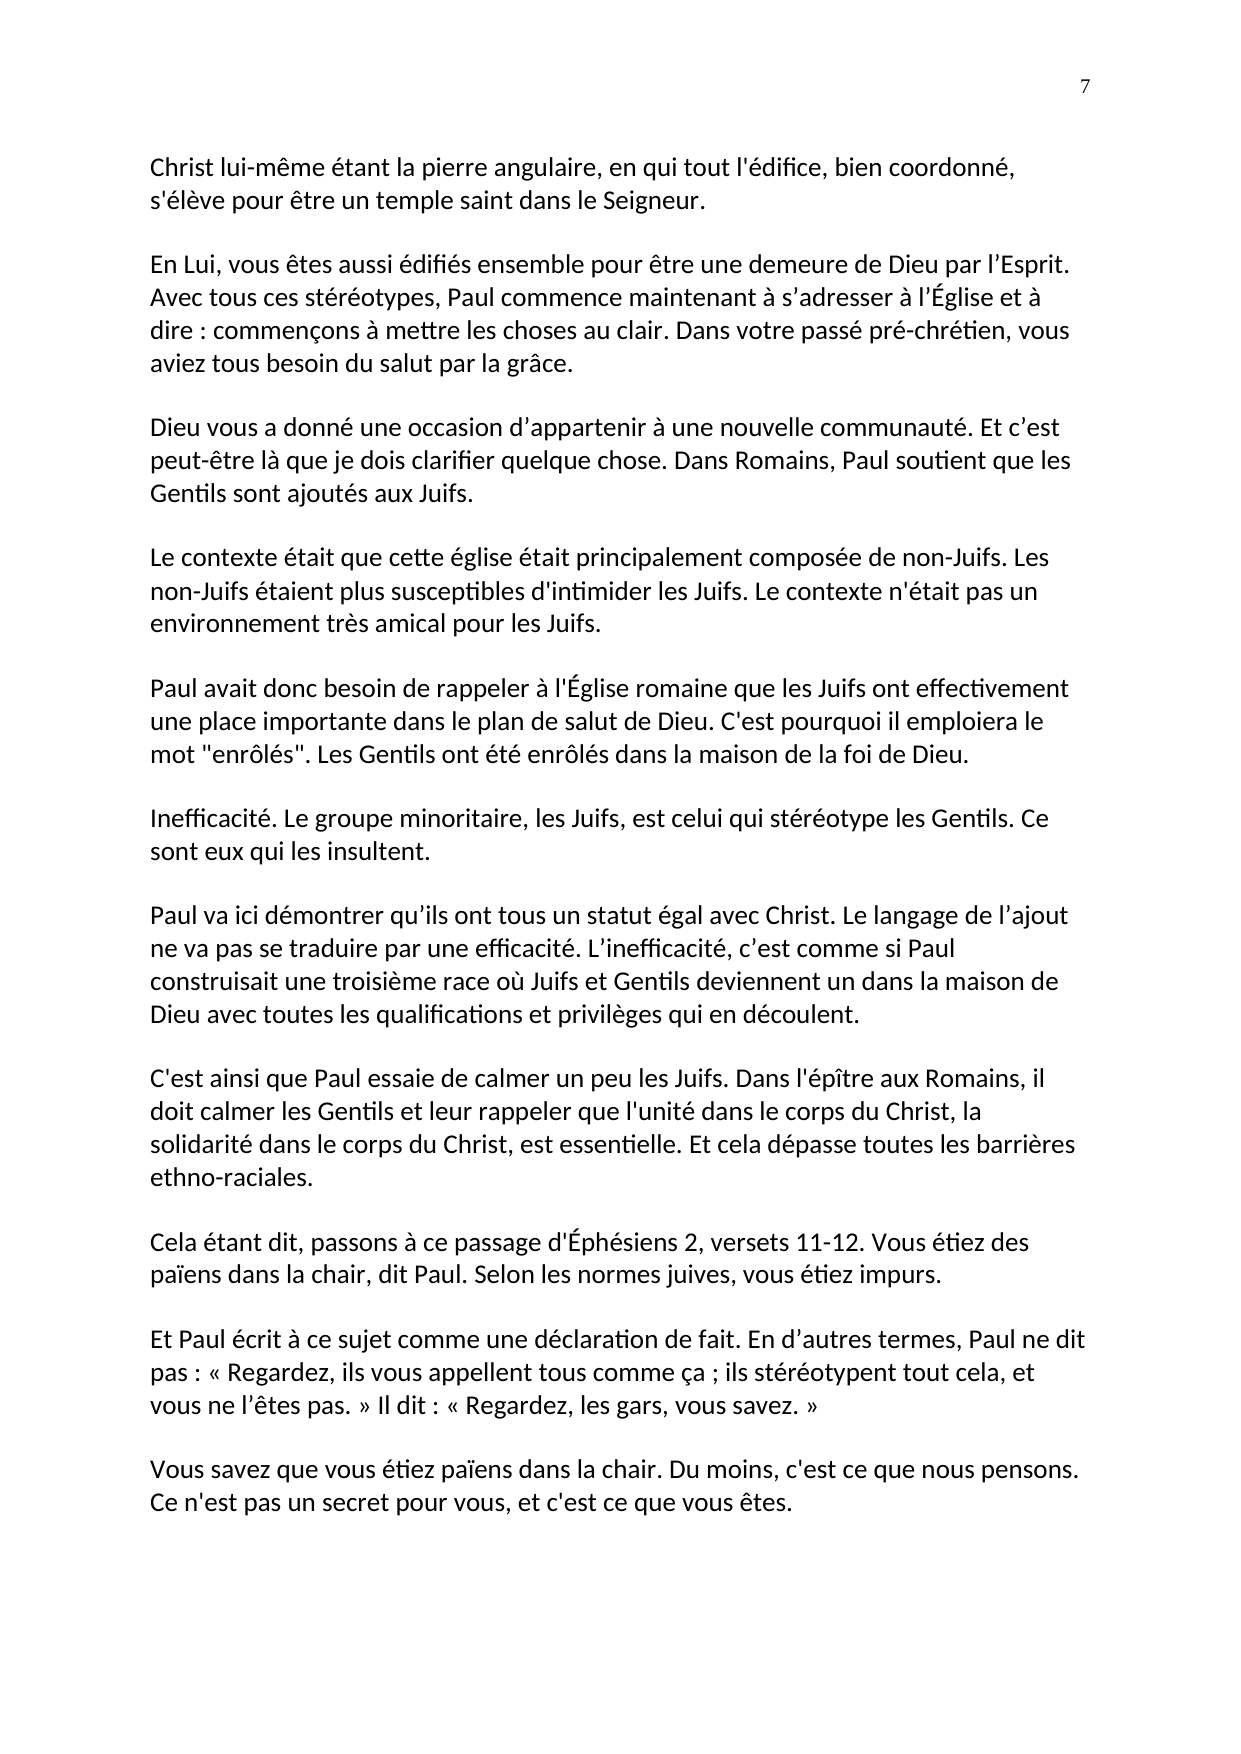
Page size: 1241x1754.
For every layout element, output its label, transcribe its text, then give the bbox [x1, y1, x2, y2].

text Et Paul écrit à ce sujet comme une déclaration de fait. En d’autres termes, Paul ne dit pas : « Regardez, ils vous appellent tous comme ça ; ils stéréotypent tout cela, et vous ne l’êtes pas. » Il dit : « Regardez, les gars, vous savez. » [150, 1322, 1090, 1421]
text En Lui, vous êtes aussi édifiés ensemble pour être une demeure de Dieu par l’Esprit. Avec tous ces stéréotypes, Paul commence maintenant à s’adresser à l’Église et à dire : commençons à mettre les choses au clair. Dans votre passé pré-chrétien, vous aviez tous besoin du salut par la grâce. [150, 247, 1090, 379]
text Paul va ici démontrer qu’ils ont tous un statut égal avec Christ. Le langage de l’ajout ne va pas se traduire par une efficacité. L’inefficacité, c’est comme si Paul construisait une troisième race où Juifs et Gentils deviennent un dans la maison de Dieu avec toutes les qualifications et privilèges qui en découlent. [150, 898, 1090, 1030]
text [150, 150, 1090, 216]
text Vous savez que vous étiez païens dans la chair. Du moins, c'est ce que nous pensons. Ce n'est pas un secret pour vous, et c'est ce que vous êtes. [150, 1452, 1090, 1518]
text Inefficacité. Le groupe minoritaire, les Juifs, est celui qui stéréotype les Gentils. Ce sont eux qui les insultent. [150, 801, 1090, 867]
text Paul avait donc besoin de rappeler à l'Église romaine que les Juifs ont effectivement une place importante dans le plan de salut de Dieu. C'est pourquoi il emploiera le mot "enrôlés". Les Gentils ont été enrôlés dans la maison de la foi de Dieu. [150, 671, 1090, 770]
text Cela étant dit, passons à ce passage d'Éphésiens 2, versets 11-12. Vous étiez des païens dans la chair, dit Paul. Selon les normes juives, vous étiez impurs. [150, 1225, 1090, 1291]
text C'est ainsi que Paul essaie de calmer un peu les Juifs. Dans l'épître aux Romains, il doit calmer les Gentils et leur rappeler que l'unité dans le corps du Christ, la solidarité dans le corps du Christ, est essentielle. Et cela dépasse toutes les barrières ethno-raciales. [150, 1061, 1090, 1193]
text Le contexte était que cette église était principalement composée de non-Juifs. Les non-Juifs étaient plus susceptibles d'intimider les Juifs. Le contexte n'était pas un environnement très amical pour les Juifs. [150, 541, 1090, 640]
text Dieu vous a donné une occasion d’appartenir à une nouvelle communauté. Et c’est peut-être là que je dois clarifier quelque chose. Dans Romains, Paul soutient que les Gentils sont ajoutés aux Juifs. [150, 410, 1090, 509]
